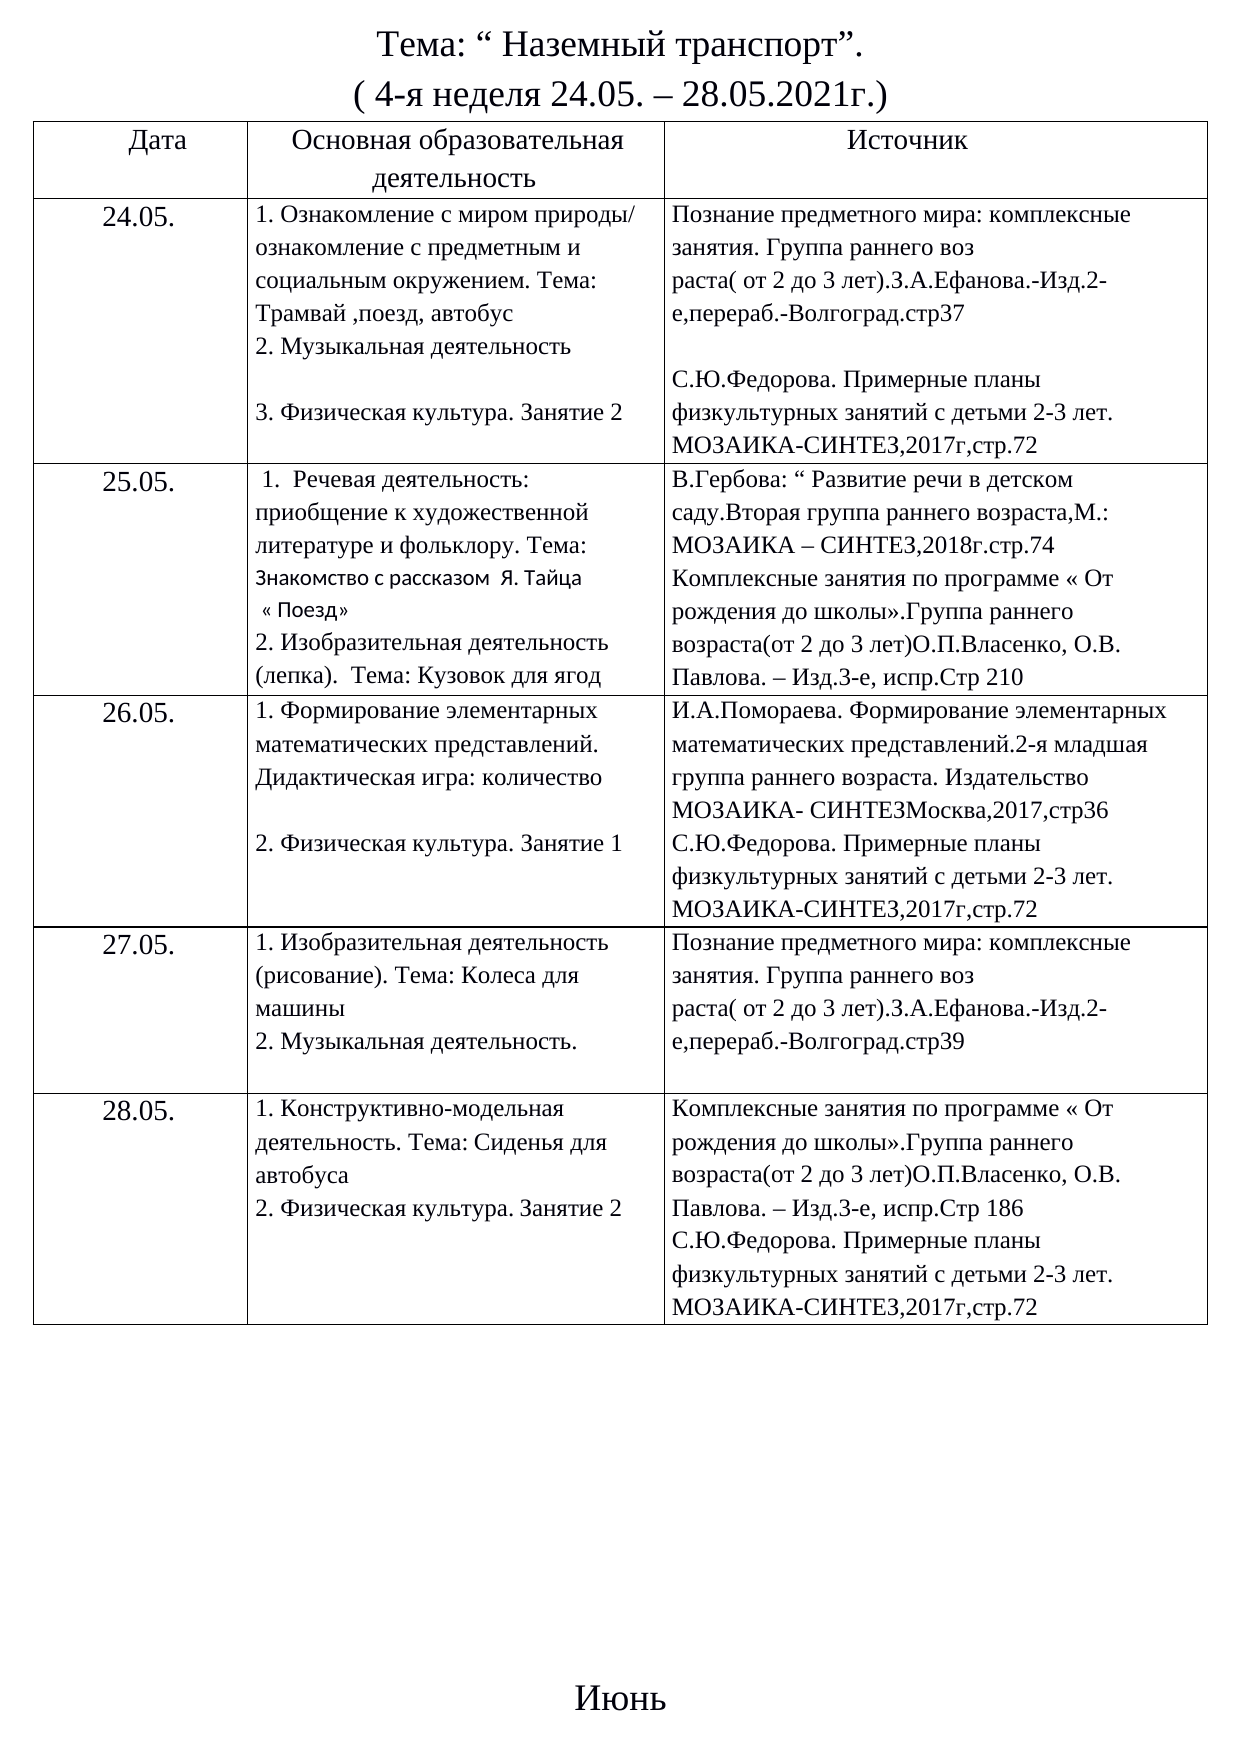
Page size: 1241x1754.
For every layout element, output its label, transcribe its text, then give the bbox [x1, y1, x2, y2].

table_cell 1. Речевая деятельность: приобщение к художественной литературе и фольклору. Тема: Знакомство с рассказом Я. Тайца « Поезд» 2. Изобразительная деятельность (лепка). Тема: Кузовок для ягод [248, 464, 664, 694]
table_cell 1. Конструктивно-модельная деятельность. Тема: Сиденья для автобуса 2. Физическая культура. Занятие 2 [248, 1094, 664, 1324]
table_cell В.Гербова: “ Развитие речи в детском саду.Вторая группа раннего возраста,М.: МОЗАИКА – СИНТЕЗ,2018г.стр.74 Комплексные занятия по программе « От рождения до школы».Группа раннего возраста(от 2 до 3 лет)О.П.Власенко, О.В. Павлова. – Изд.3-е, испр.Стр 210 [665, 464, 1207, 694]
table_cell 28.05. [34, 1094, 247, 1324]
table_cell 26.05. [34, 696, 247, 926]
table_cell Познание предметного мира: комплексные занятия. Группа раннего воз раста( от 2 до 3 лет).З.А.Ефанова.-Изд.2-е,перераб.-Волгоград.стр37 С.Ю.Федорова. Примерные планы физкультурных занятий с детьми 2-3 лет. МОЗАИКА-СИНТЕЗ,2017г,стр.72 [665, 199, 1207, 463]
table_header Источник [665, 122, 1207, 198]
table_cell И.А.Помораева. Формирование элементарных математических представлений.2-я младшая группа раннего возраста. Издательство МОЗАИКА- СИНТЕЗМосква,2017,стр36 С.Ю.Федорова. Примерные планы физкультурных занятий с детьми 2-3 лет. МОЗАИКА-СИНТЕЗ,2017г,стр.72 [665, 696, 1207, 926]
table_cell Комплексные занятия по программе « От рождения до школы».Группа раннего возраста(от 2 до 3 лет)О.П.Власенко, О.В. Павлова. – Изд.3-е, испр.Стр 186 С.Ю.Федорова. Примерные планы физкультурных занятий с детьми 2-3 лет. МОЗАИКА-СИНТЕЗ,2017г,стр.72 [665, 1094, 1207, 1324]
text Июнь [44, 1675, 1196, 1718]
table_header Дата [34, 122, 247, 198]
text Тема: “ Наземный транспорт”. [44, 22, 1196, 65]
table_header Основная образовательная деятельность [248, 122, 664, 198]
text ( 4-я неделя 24.05. – 28.05.2021г.) [44, 71, 1196, 114]
table_cell 24.05. [34, 199, 247, 463]
table_cell 1. Формирование элементарных математических представлений. Дидактическая игра: количество 2. Физическая культура. Занятие 1 [248, 696, 664, 926]
table_cell 1. Изобразительная деятельность (рисование). Тема: Колеса для машины 2. Музыкальная деятельность. [248, 928, 664, 1092]
table_cell 27.05. [34, 928, 247, 1092]
table_cell 25.05. [34, 464, 247, 694]
table_cell 1. Ознакомление с миром природы/ ознакомление с предметным и социальным окружением. Тема: Трамвай ,поезд, автобус 2. Музыкальная деятельность 3. Физическая культура. Занятие 2 [248, 199, 664, 463]
table_cell Познание предметного мира: комплексные занятия. Группа раннего воз раста( от 2 до 3 лет).З.А.Ефанова.-Изд.2-е,перераб.-Волгоград.стр39 [665, 928, 1207, 1092]
